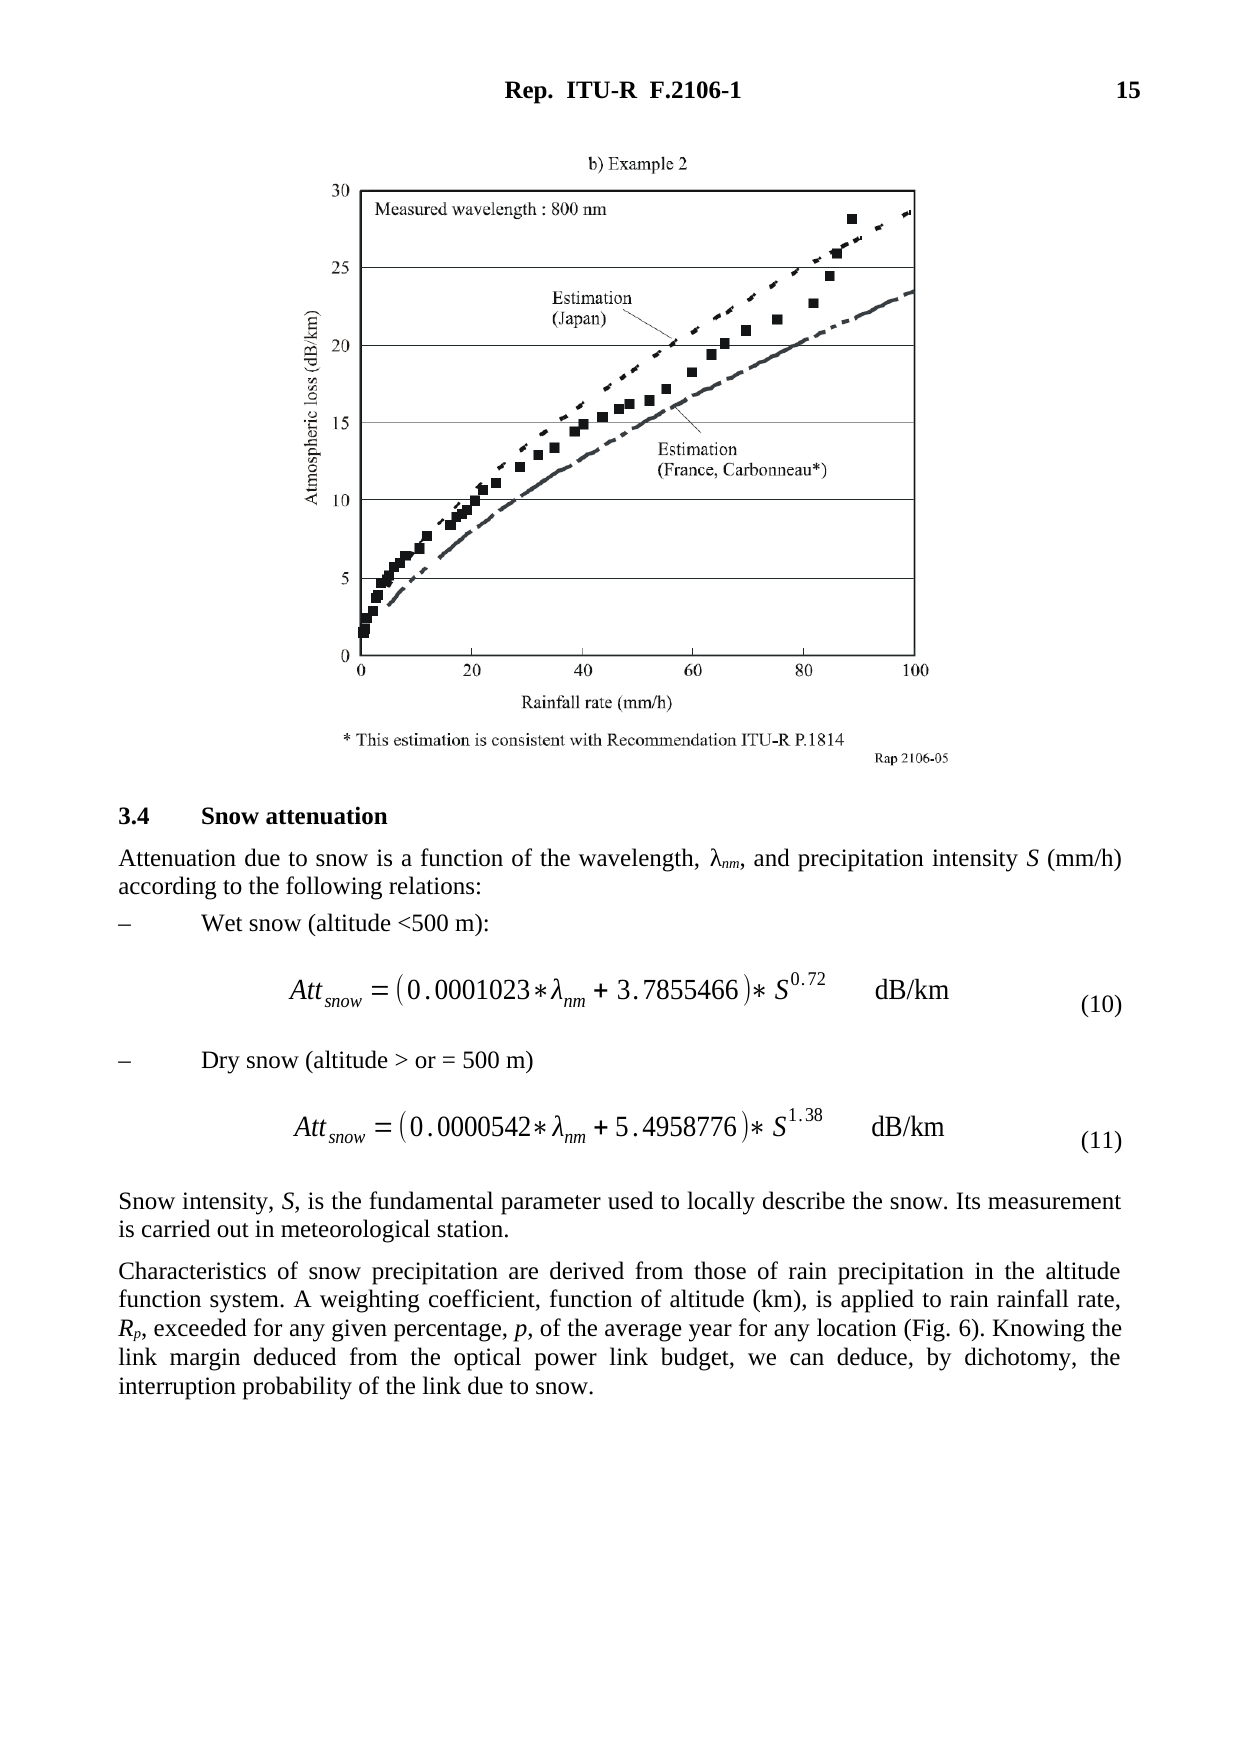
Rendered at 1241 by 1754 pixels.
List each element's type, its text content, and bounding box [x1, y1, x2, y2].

text – Wet snow (altitude <500 m): [118, 908, 1122, 937]
text Characteristics of snow precipitation are derived from those of rain precipitation in the altitude function system. A weighting coefficient, function of altitude (km), is applied to rain rainfall rate, Rp, exceeded for any given percentage, p, of the average year for any location (Fig. 6). Knowing the link margin deduced from the optical power link budget, we can deduce, by dichotomy, the interruption probability of the link due to snow. [118, 1256, 1122, 1399]
picture [287, 147, 953, 768]
text Snow intensity, S, is the fundamental parameter used to locally describe the snow. Its measurement is carried out in meteorological station. [118, 1186, 1122, 1243]
text – Dry snow (altitude > or = 500 m) [118, 1045, 1122, 1074]
text (11) [118, 1105, 1122, 1154]
subtitle 3.4 Snow attenuation [118, 801, 1122, 830]
text Attenuation due to snow is a function of the wavelength, λnm, and precipitation intensity S (mm/h) according to the following relations: [118, 843, 1122, 900]
text (10) [118, 969, 1122, 1017]
